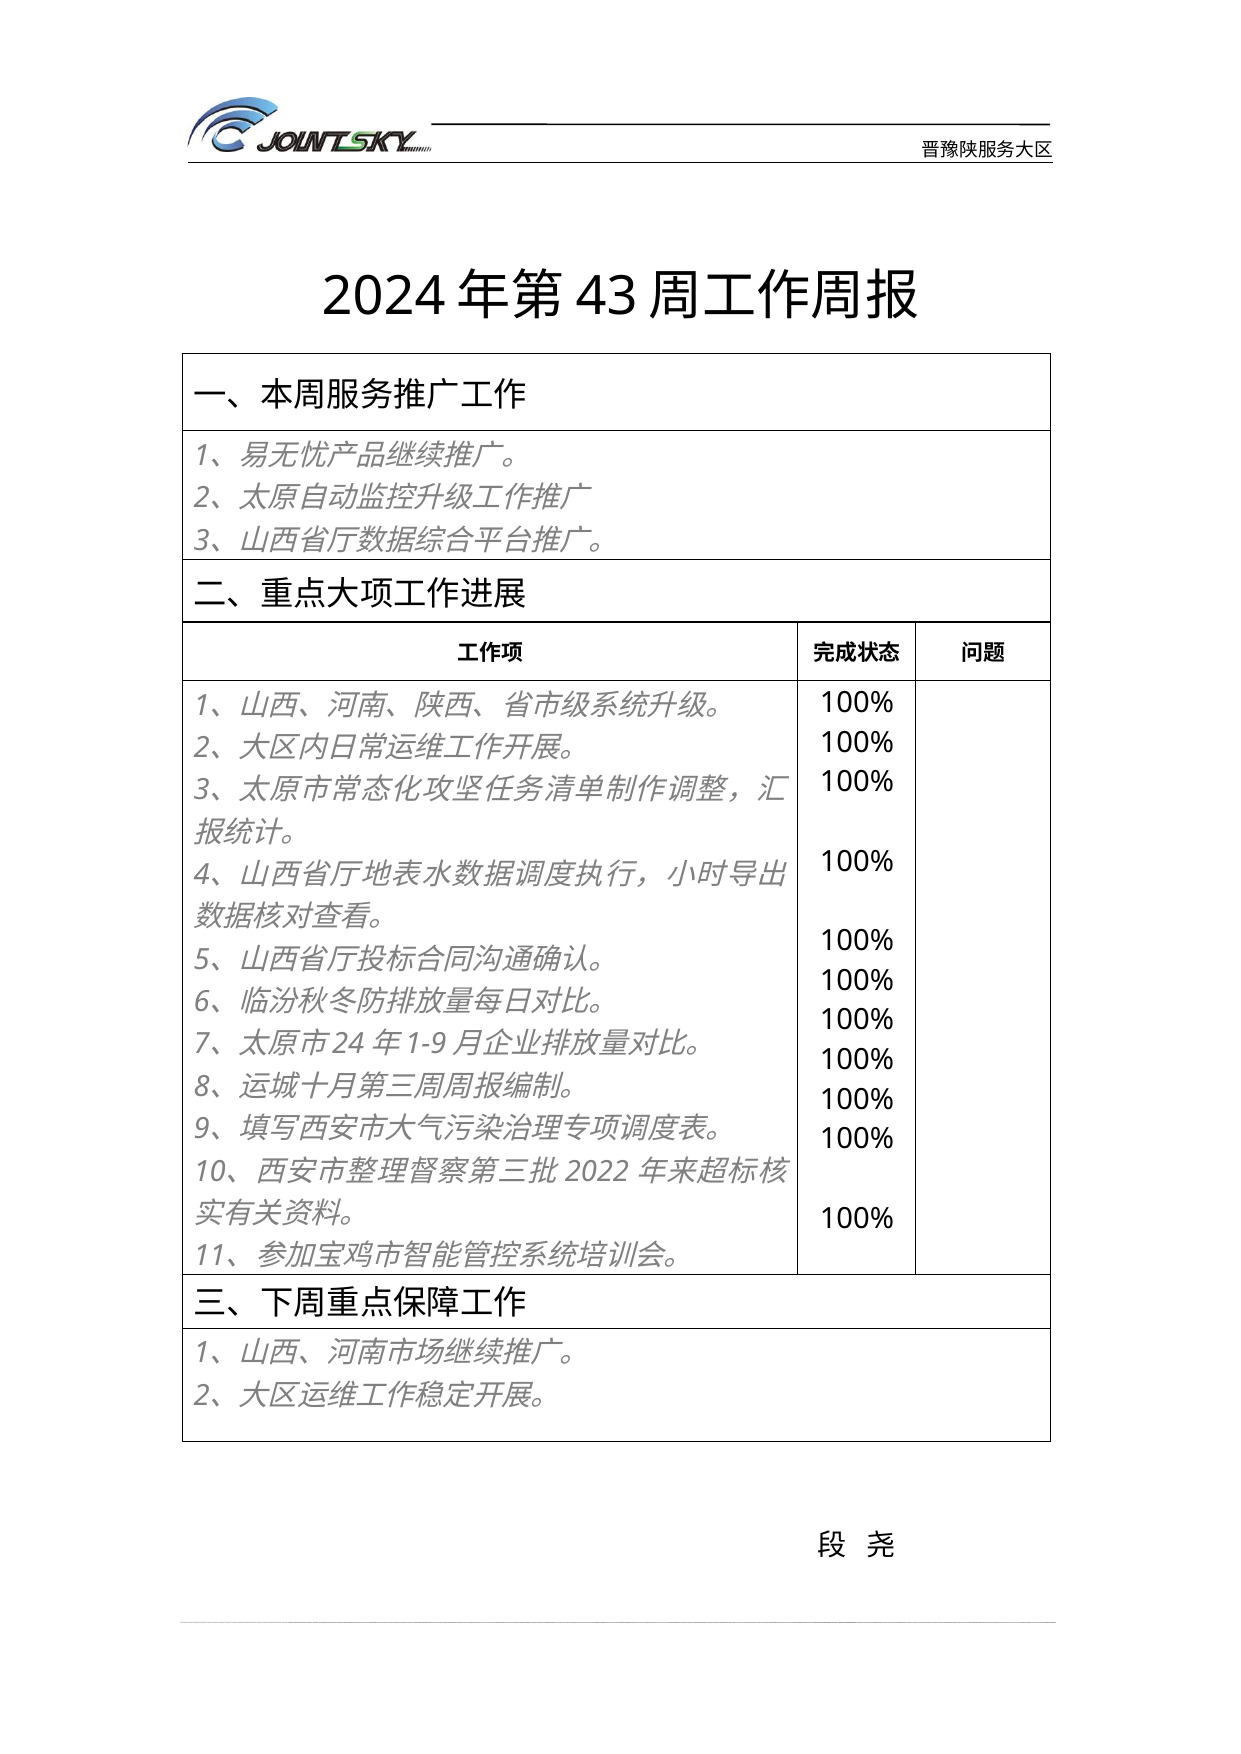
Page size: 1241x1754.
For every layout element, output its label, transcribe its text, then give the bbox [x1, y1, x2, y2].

table_cell 100% 100% 100% 100% 100% 100% 100% 100% 100% 100% 100% [798, 681, 915, 1274]
picture [187, 97, 432, 152]
table_header 一、本周服务推广工作 [183, 354, 1050, 430]
text 2024年第43周工作周报 [187, 242, 1053, 340]
table_cell 山西、河南市场继续推广。 大区运维工作稳定开展。 [183, 1329, 1050, 1441]
table_cell 山西、河南、陕西、省市级系统升级。 大区内日常运维工作开展。 太原市常态化攻坚任务清单制作调整，汇报统计。 山西省厅地表水数据调度执行，小时导出数据核对查看。 山西省厅投标合同沟通确认。 临汾秋冬防排放量每日对比。 太原市24年1-9月企业排放量对比。 运城十月第三周周报编制。 填写西安市大气污染治理专项调度表。 西安市整理督察第三批2022年来超标核实有关资料。 参加宝鸡市智能管控系统培训会。 [183, 681, 797, 1274]
table_cell 1、易无忧产品继续推广。 2、太原自动监控升级工作推广 3、山西省厅数据综合平台推广。 [183, 431, 1050, 558]
table_cell 三、下周重点保障工作 [183, 1275, 1050, 1328]
table_cell 完成状态 [798, 623, 915, 680]
table_cell 工作项 [183, 623, 797, 680]
table_cell 二、重点大项工作进展 [183, 560, 1050, 621]
table_cell 问题 [916, 623, 1050, 680]
table_cell [916, 681, 1050, 1274]
text 段 尧 2024 年 10月 25日 [187, 1510, 994, 1575]
